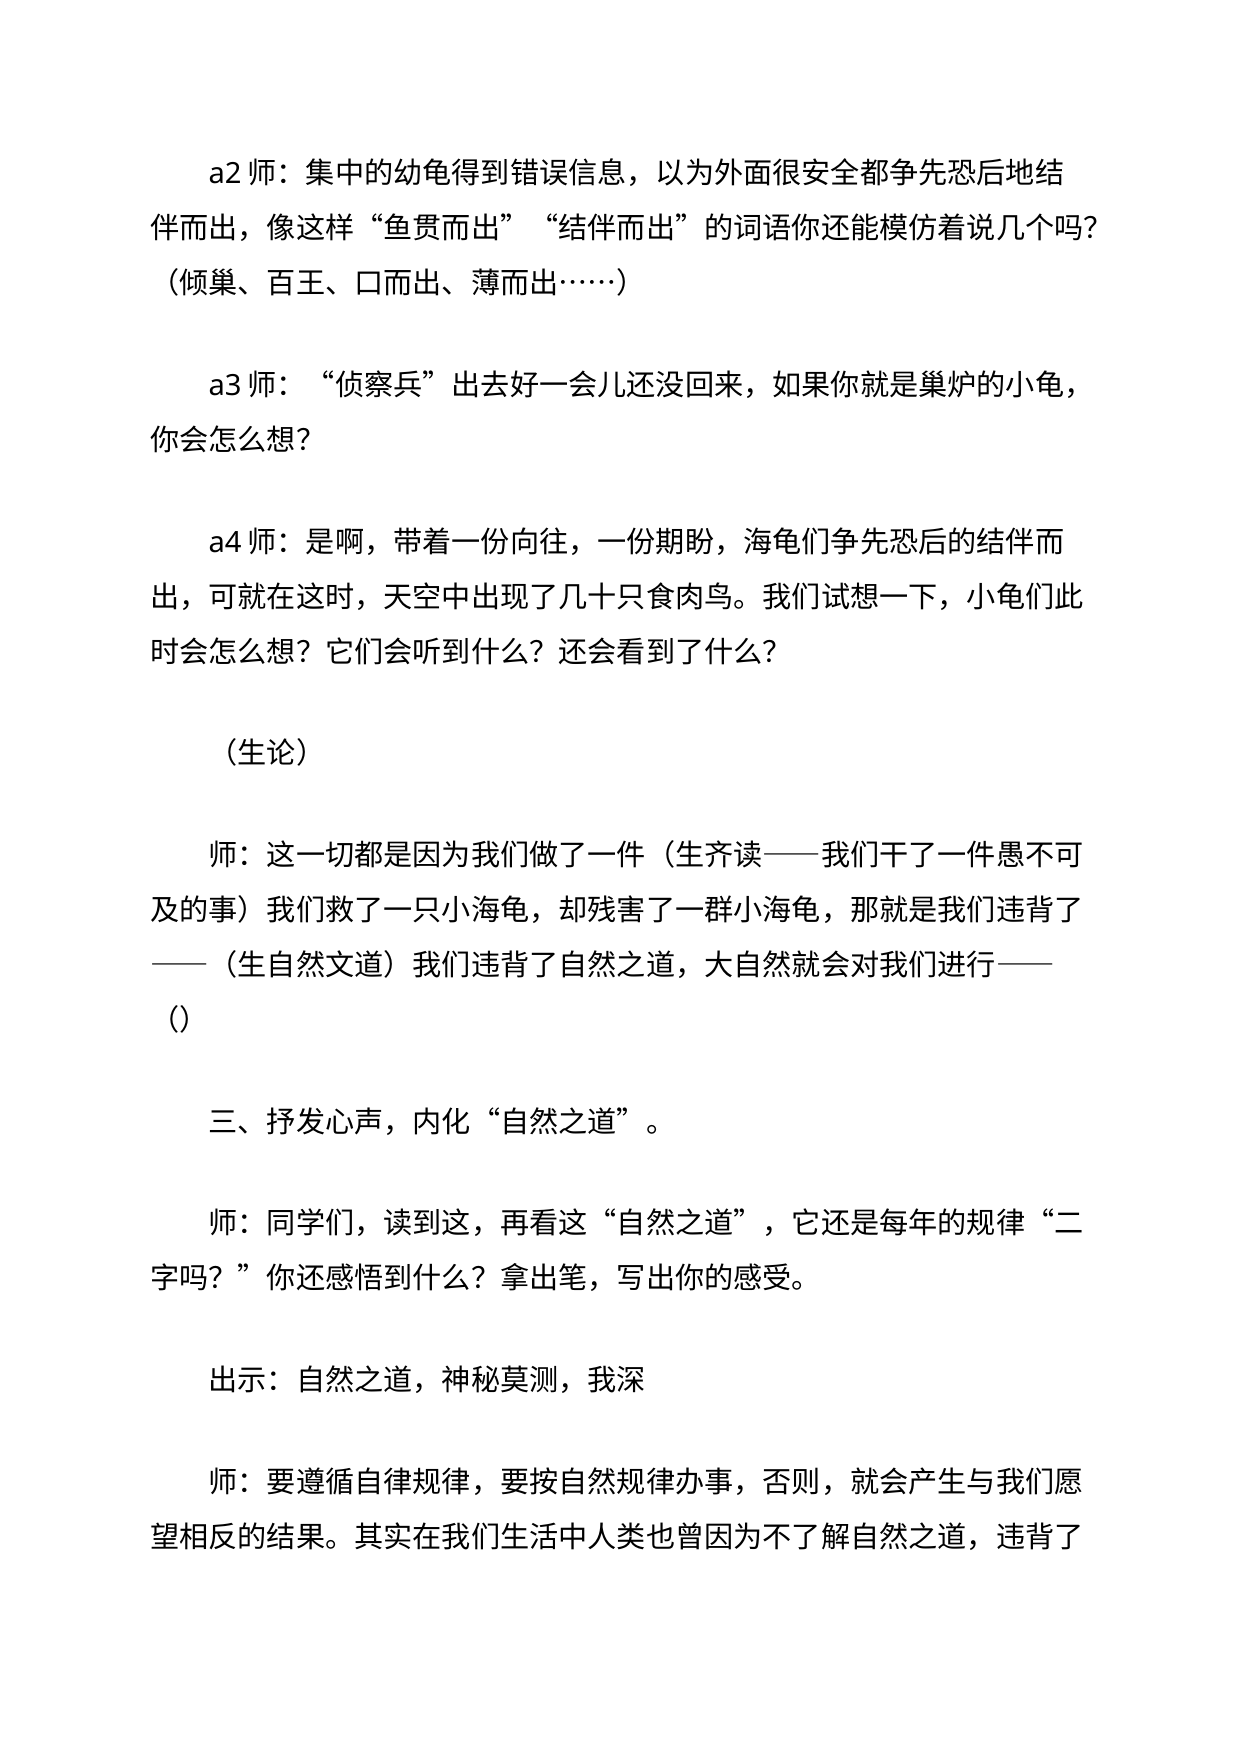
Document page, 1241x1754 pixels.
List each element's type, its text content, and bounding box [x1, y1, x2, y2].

text a2师：集中的幼龟得到错误信息，以为外面很安全都争先恐后地结伴而出，像这样“鱼贯而出”“结伴而出”的词语你还能模仿着说几个吗？（倾巢、百王、口而出、薄而出……） [150, 150, 1090, 302]
text a4师：是啊，带着一份向往，一份期盼，海龟们争先恐后的结伴而出，可就在这时，天空中出现了几十只食肉鸟。我们试想一下，小龟们此时会怎么想？它们会听到什么？还会看到了什么？ [150, 518, 1090, 671]
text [150, 1458, 1090, 1556]
text 三、抒发心声，内化“自然之道”。 [150, 1098, 1090, 1141]
text 师：同学们，读到这，再看这“自然之道”，它还是每年的规律“二字吗？”你还感悟到什么？拿出笔，写出你的感受。 [150, 1200, 1090, 1297]
text （生论） [150, 730, 1090, 772]
text 出示：自然之道，神秘莫测，我深 [150, 1357, 1090, 1399]
text a3师：“侦察兵”出去好一会儿还没回来，如果你就是巢炉的小龟，你会怎么想？ [150, 362, 1090, 459]
text 师：这一切都是因为我们做了一件（生齐读——我们干了一件愚不可及的事）我们救了一只小海龟，却残害了一群小海龟，那就是我们违背了——（生自然文道）我们违背了自然之道，大自然就会对我们进行——（） [150, 832, 1090, 1039]
